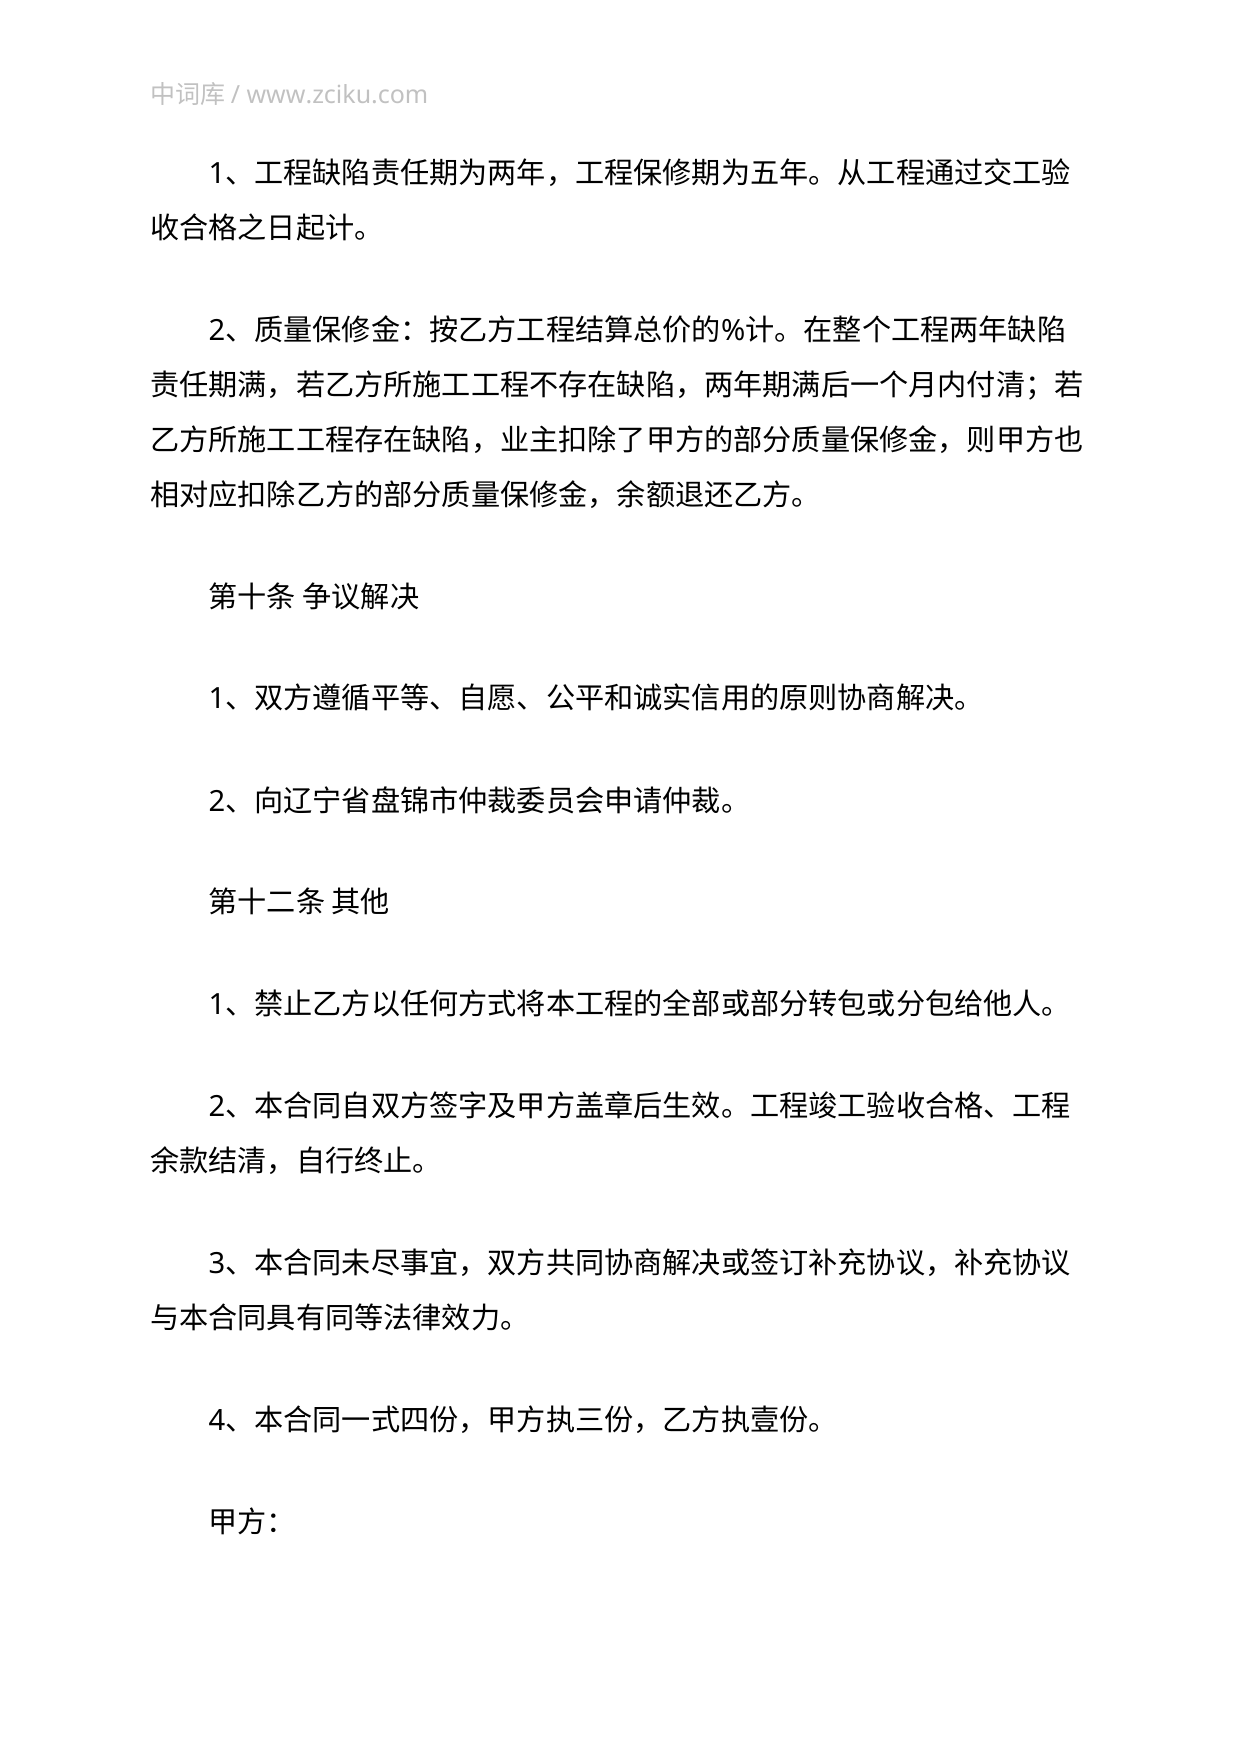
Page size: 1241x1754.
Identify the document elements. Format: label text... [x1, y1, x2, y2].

text 1、禁止乙方以任何方式将本工程的全部或部分转包或分包给他人。 [150, 981, 1090, 1023]
text 1、工程缺陷责任期为两年，工程保修期为五年。从工程通过交工验收合格之日起计。 [150, 150, 1090, 247]
text 2、质量保修金：按乙方工程结算总价的%计。在整个工程两年缺陷责任期满，若乙方所施工工程不存在缺陷，两年期满后一个月内付清；若乙方所施工工程存在缺陷，业主扣除了甲方的部分质量保修金，则甲方也相对应扣除乙方的部分质量保修金，余额退还乙方。 [150, 307, 1090, 514]
text 2、向辽宁省盘锦市仲裁委员会申请仲裁。 [150, 777, 1090, 819]
text 2、本合同自双方签字及甲方盖章后生效。工程竣工验收合格、工程余款结清，自行终止。 [150, 1083, 1090, 1180]
text 甲方： [150, 1498, 1090, 1541]
text 1、双方遵循平等、自愿、公平和诚实信用的原则协商解决。 [150, 675, 1090, 717]
text 第十条 争议解决 [150, 573, 1090, 616]
text 3、本合同未尽事宜，双方共同协商解决或签订补充协议，补充协议与本合同具有同等法律效力。 [150, 1239, 1090, 1337]
text 4、本合同一式四份，甲方执三份，乙方执壹份。 [150, 1396, 1090, 1439]
text 第十二条 其他 [150, 879, 1090, 921]
